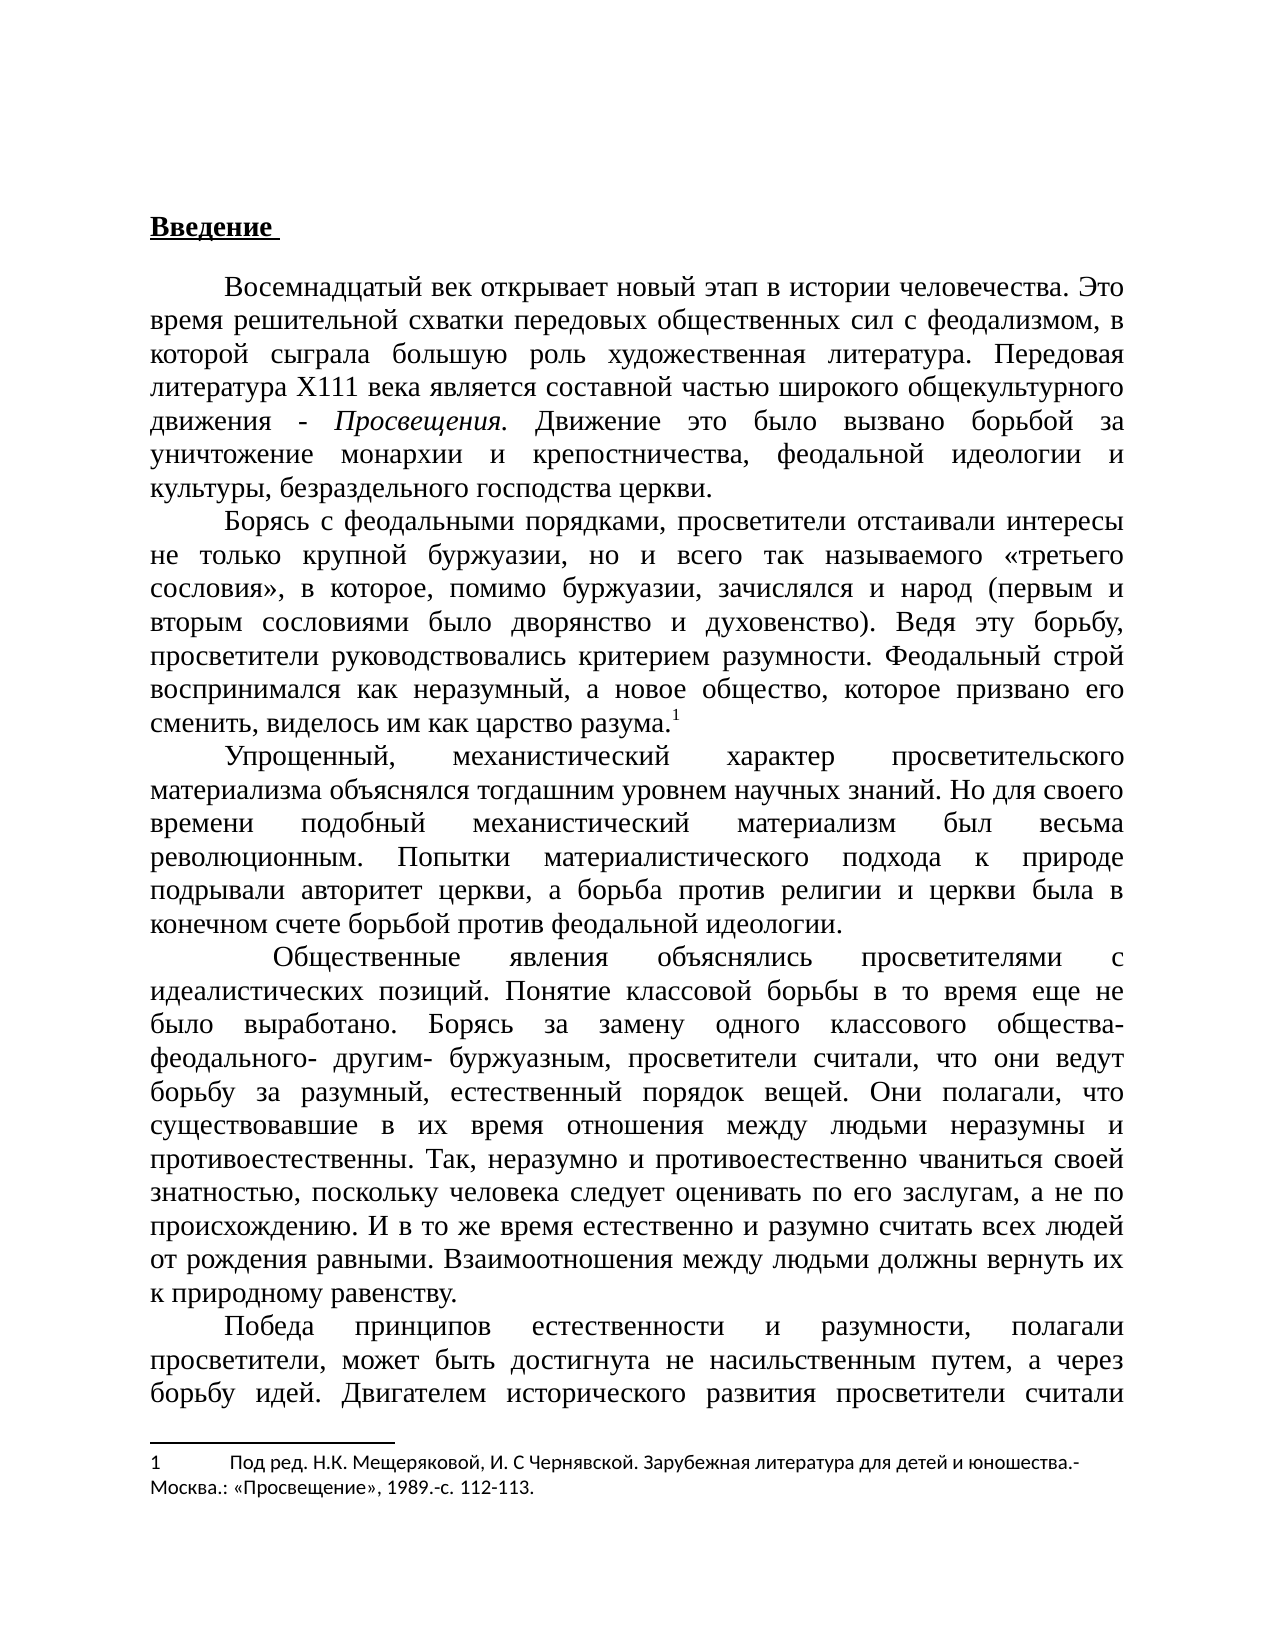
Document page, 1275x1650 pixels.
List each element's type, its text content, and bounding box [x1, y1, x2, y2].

text Общественные явления объяснялись просветителями с идеалистических позиций. Понятие классовой борьбы в то время еще не было выработано. Борясь за замену одного классового общества- феодального- другим- буржуазным, просветители считали, что они ведут борьбу за разумный, естественный порядок вещей. Они полагали, что существовавшие в их время отношения между людьми неразумны и противоестественны. Так, неразумно и противоестественно чваниться своей знатностью, поскольку человека следует оценивать по его заслугам, а не по происхождению. И в то же время естественно и разумно считать всех людей от рождения равными. Взаимоотношения между людьми должны вернуть их к природному равенству. [150, 939, 1125, 1308]
text Введение [150, 209, 1125, 243]
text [150, 1308, 1125, 1409]
text Восемнадцатый век открывает новый этап в истории человечества. Это время решительной схватки передовых общественных сил с феодализмом, в которой сыграла большую роль художественная литература. Передовая литература Х111 века является составной частью широкого общекультурного движения - Просвещения. Движение это было вызвано борьбой за уничтожение монархии и крепостничества, феодальной идеологии и культуры, безраздельного господства церкви. [150, 269, 1125, 503]
text Борясь с феодальными порядками, просветители отстаивали интересы не только крупной буржуазии, но и всего так называемого «третьего сословия», в которое, помимо буржуазии, зачислялся и народ (первым и вторым сословиями было дворянство и духовенство). Ведя эту борьбу, просветители руководствовались критерием разумности. Феодальный строй воспринимался как неразумный, а новое общество, которое призвано его сменить, виделось им как царство разума. [150, 503, 1125, 738]
text Упрощенный, механистический характер просветительского материализма объяснялся тогдашним уровнем научных знаний. Но для своего времени подобный механистический материализм был весьма революционным. Попытки материалистического подхода к природе подрывали авторитет церкви, а борьба против религии и церкви была в конечном счете борьбой против феодальной идеологии. [150, 738, 1125, 939]
